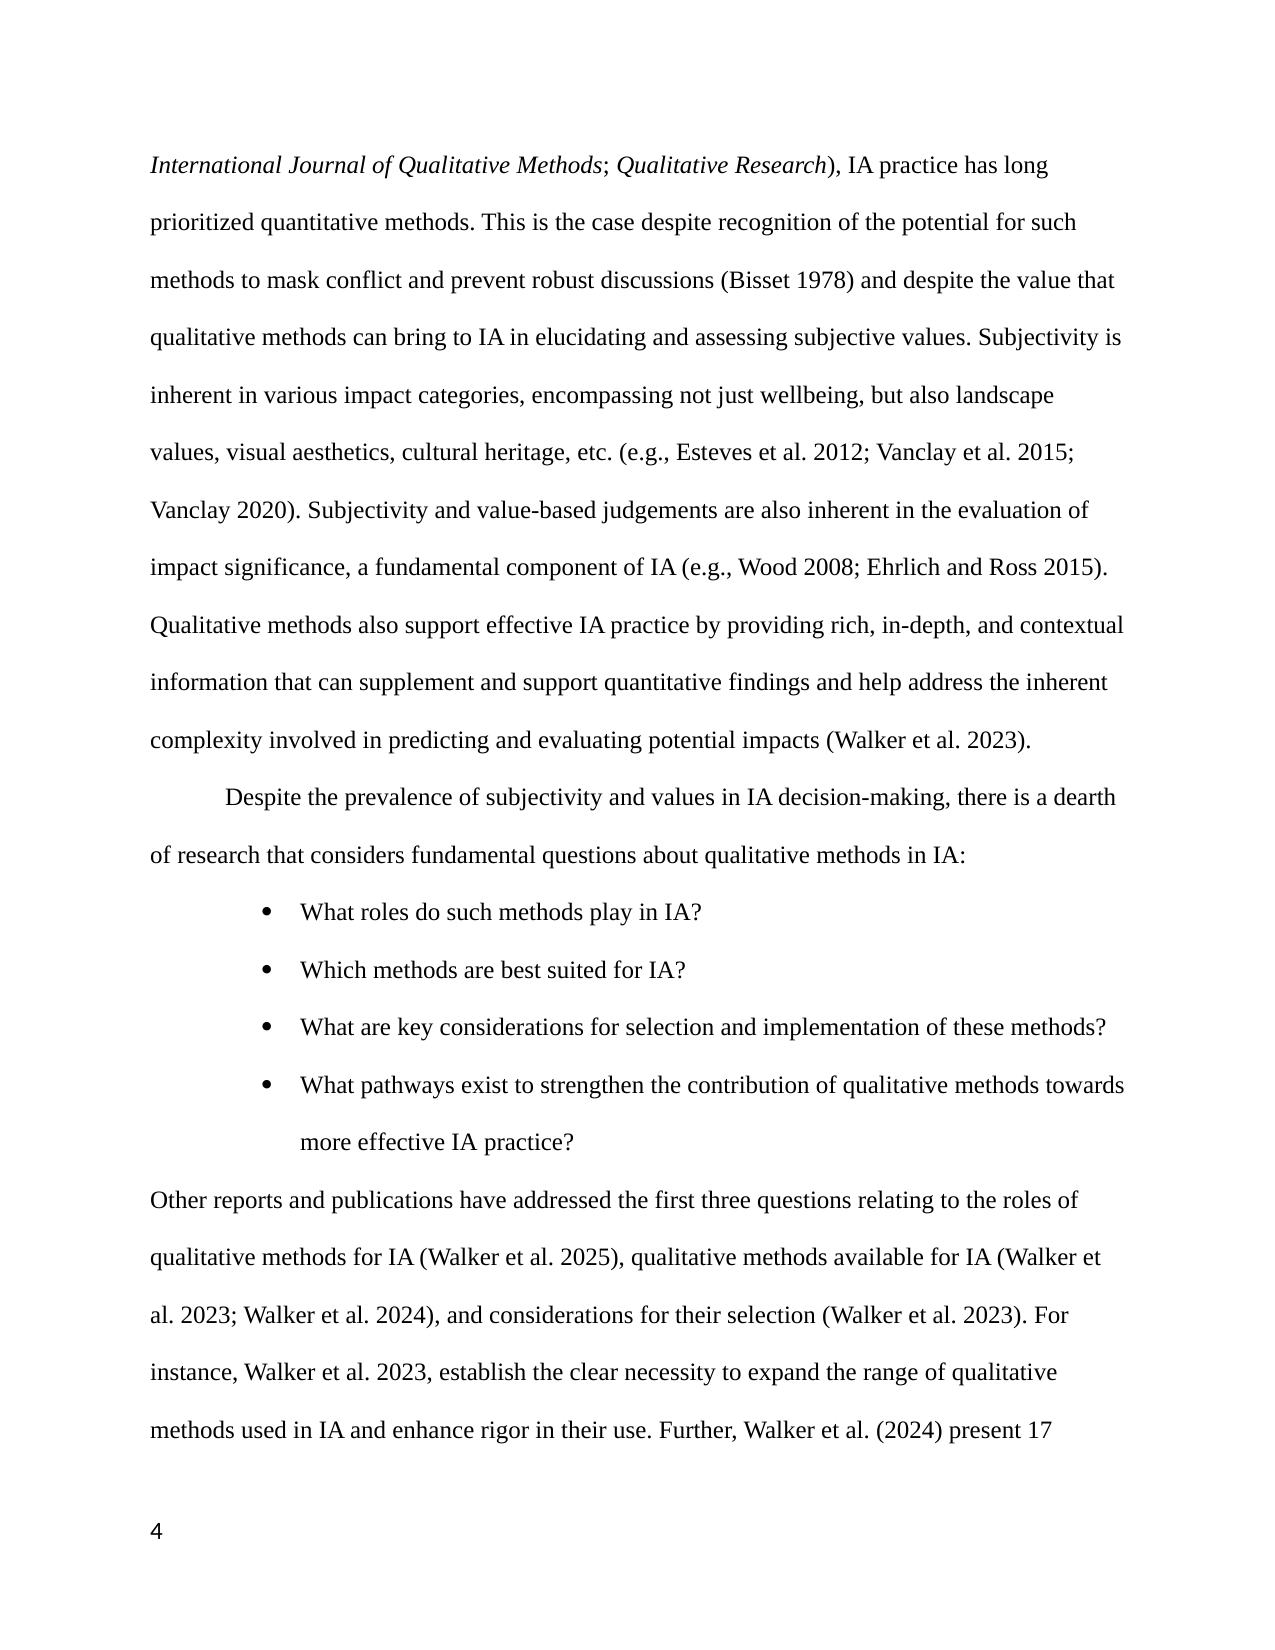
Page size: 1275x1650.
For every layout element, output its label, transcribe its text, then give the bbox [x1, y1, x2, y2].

list What pathways exist to strengthen the contribution of qualitative methods towards more effective IA practice? [262, 1070, 1125, 1156]
text Despite the prevalence of subjectivity and values in IA decision-making, there is a dearth of research that considers fundamental questions about qualitative methods in IA: [150, 782, 1125, 869]
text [150, 150, 1125, 754]
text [150, 1185, 1125, 1444]
list Which methods are best suited for IA? [262, 955, 1125, 984]
list What are key considerations for selection and implementation of these methods? [262, 1012, 1125, 1041]
list What roles do such methods play in IA? [262, 897, 1125, 926]
